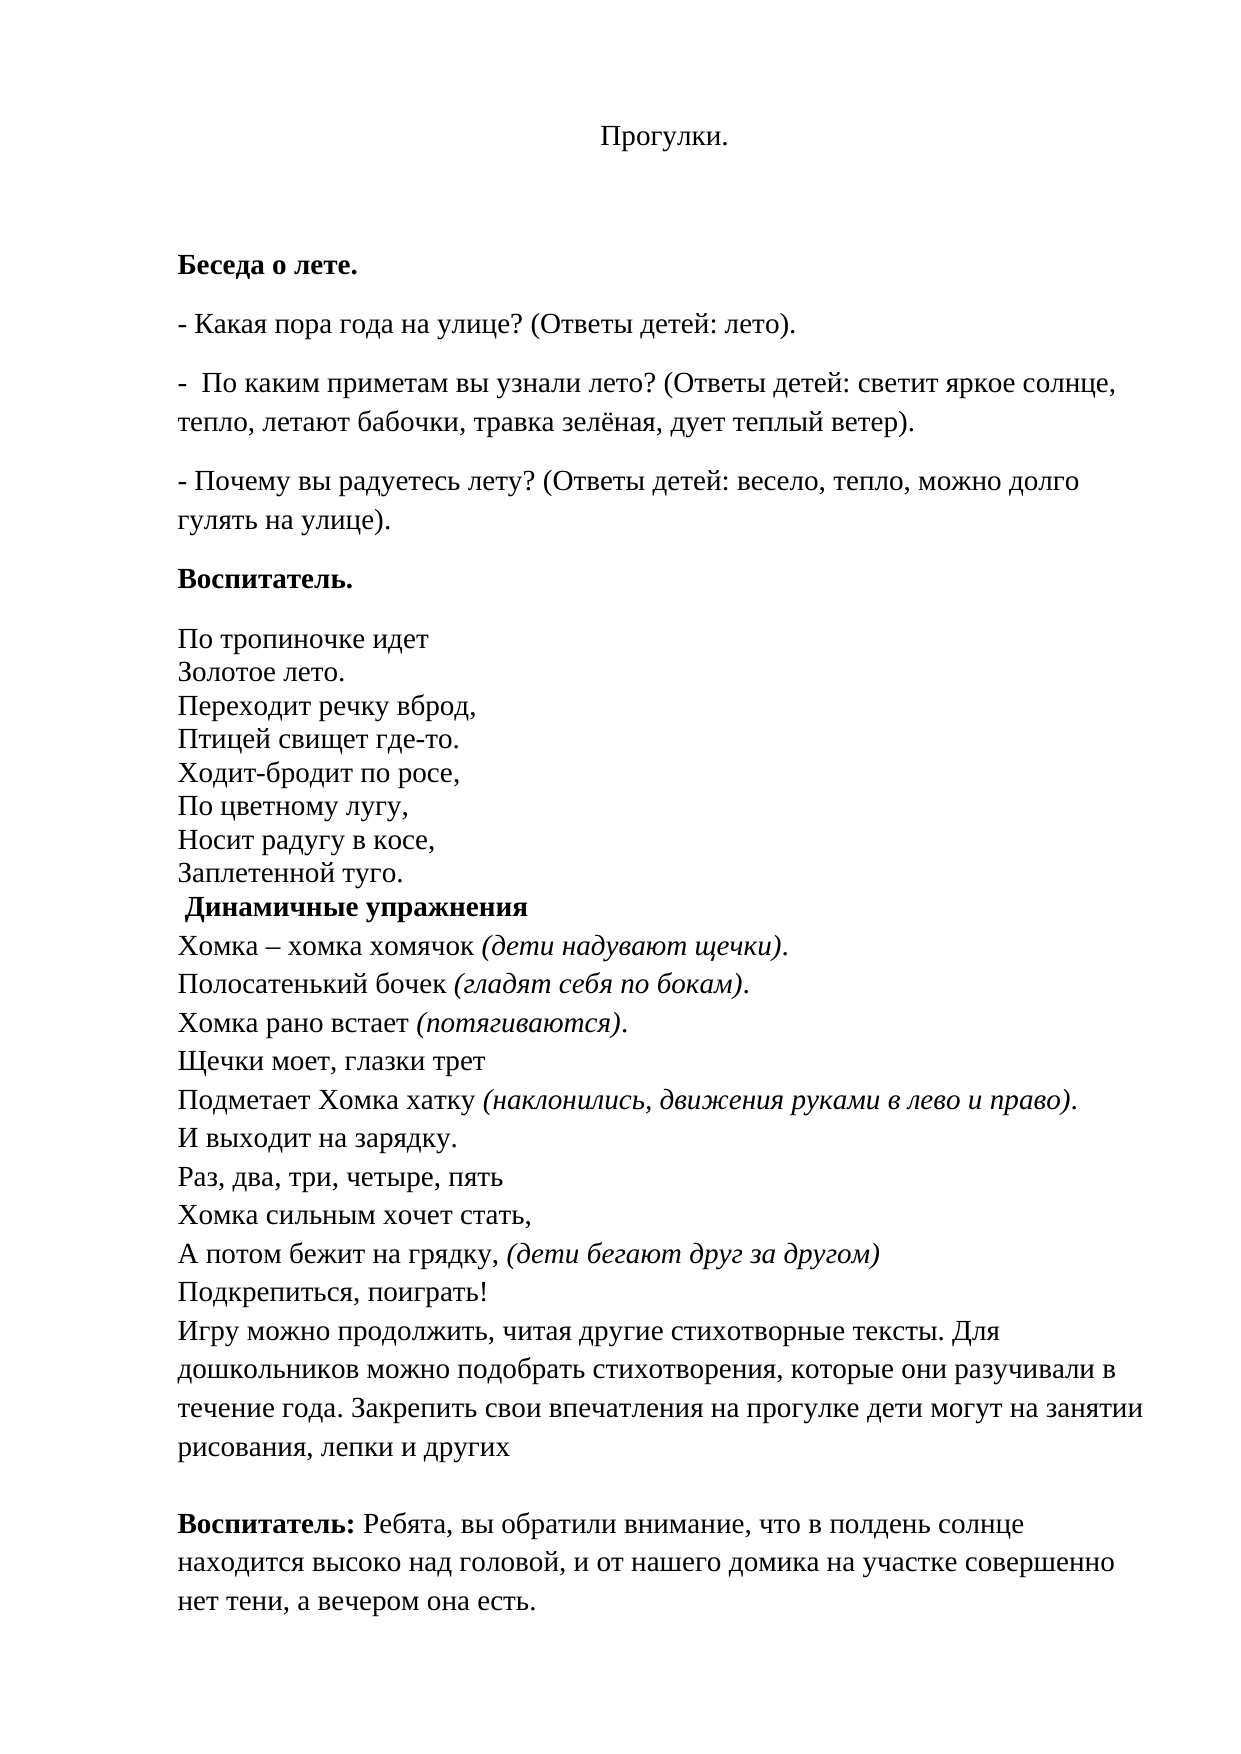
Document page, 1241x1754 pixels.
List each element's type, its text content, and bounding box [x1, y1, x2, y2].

text Ходит-бродит по росе, [177, 755, 1152, 788]
text Носит радугу в косе, [177, 822, 1152, 856]
text Заплетенной туго. [177, 856, 1152, 889]
text - Какая пора года на улице? (Ответы детей: лето). [177, 306, 1152, 340]
text Беседа о лете. [177, 247, 1152, 280]
text Переходит речку вброд, [177, 688, 1152, 721]
text Птицей свищет где-то. [177, 721, 1152, 755]
text По цветному лугу, [177, 788, 1152, 822]
text По тропиночке идет [177, 621, 1152, 654]
text Прогулки. [177, 118, 1152, 152]
text Золотое лето. [177, 654, 1152, 688]
text - Почему вы радуетесь лету? (Ответы детей: весело, тепло, можно долго гулять на улице). [177, 463, 1152, 536]
text Воспитатель. [177, 561, 1152, 595]
text - По каким приметам вы узнали лето? (Ответы детей: светит яркое солнце, тепло, летают бабочки, травка зелёная, дует теплый ветер). [177, 366, 1152, 438]
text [177, 889, 1152, 1616]
